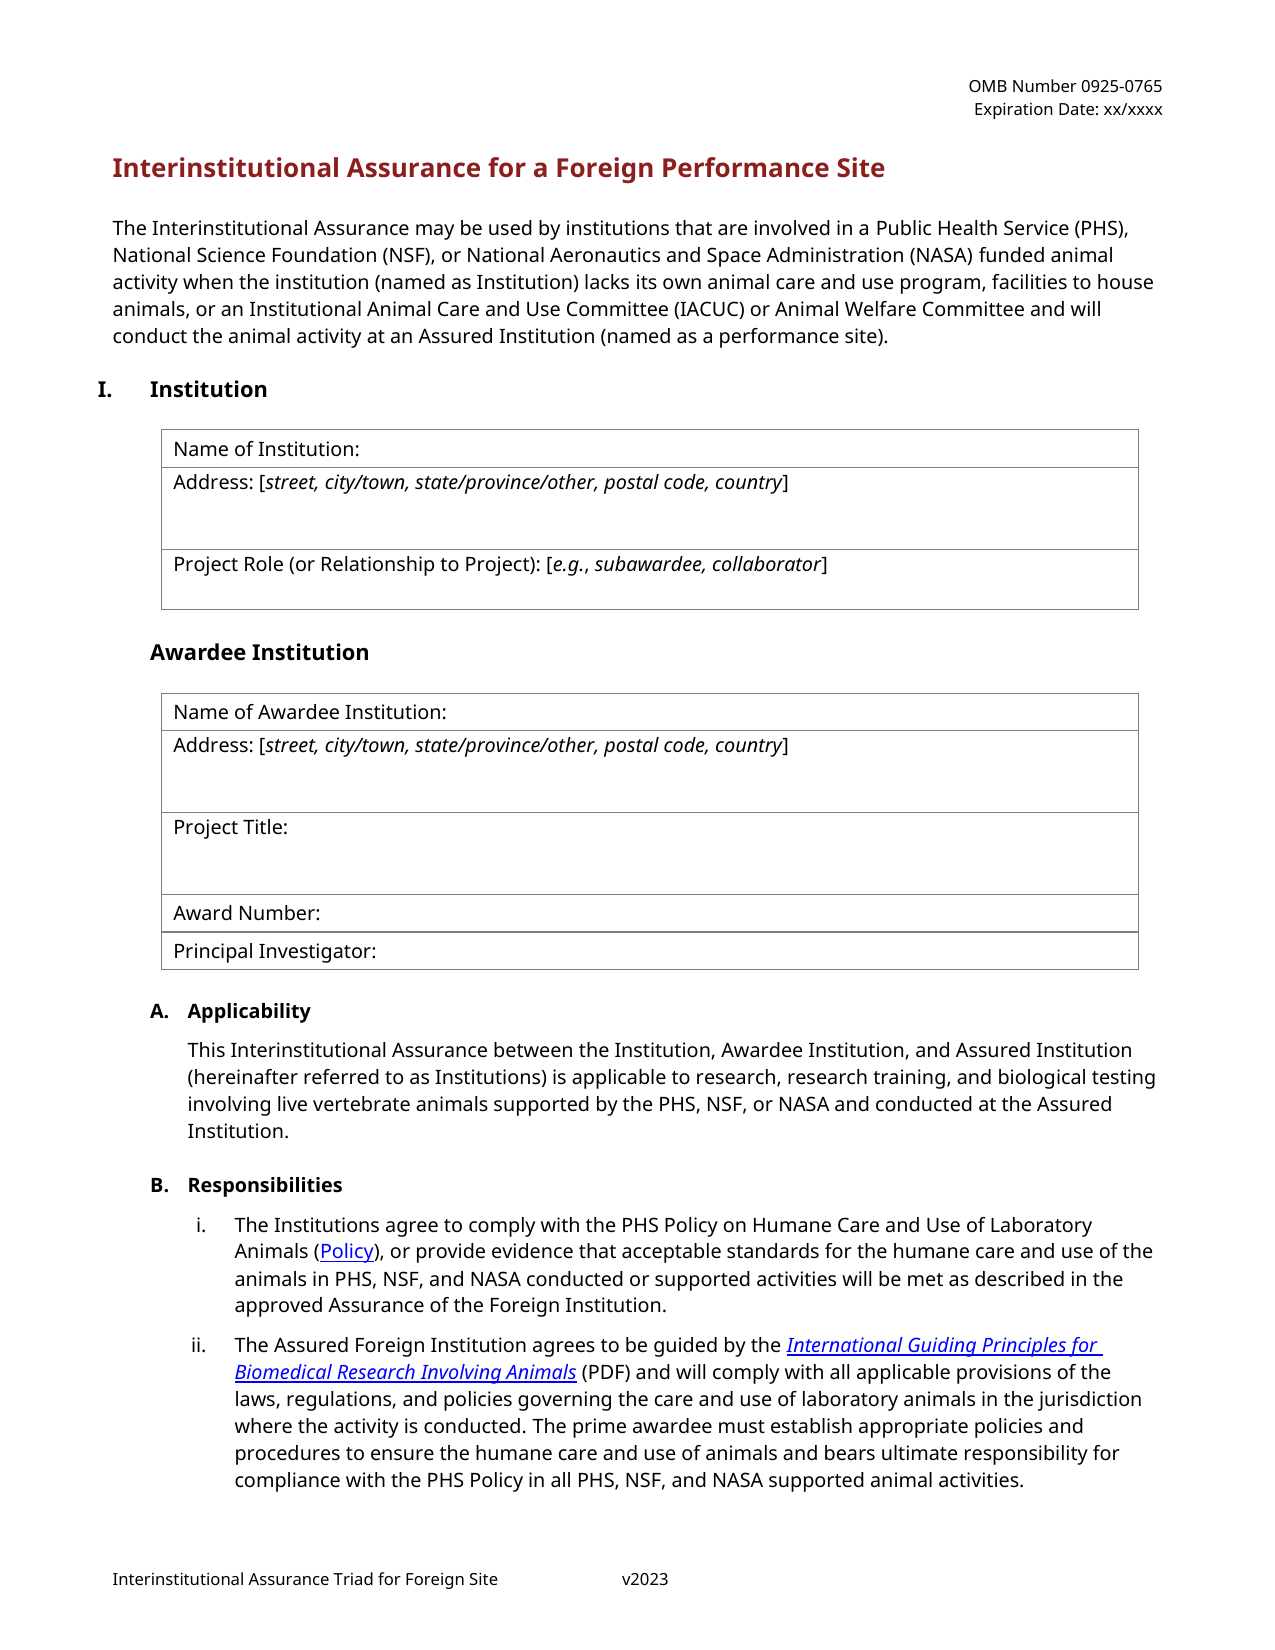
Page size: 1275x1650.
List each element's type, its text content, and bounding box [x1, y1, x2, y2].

text The Interinstitutional Assurance may be used by institutions that are involved in a Public Health Service (PHS), National Science Foundation (NSF), or National Aeronautics and Space Administration (NASA) funded animal activity when the institution (named as Institution) lacks its own animal care and use program, facilities to house animals, or an Institutional Animal Care and Use Committee (IACUC) or Animal Welfare Committee and will conduct the animal activity at an Assured Institution (named as a performance site). [112, 215, 1162, 349]
table_cell Principal Investigator: [162, 933, 1138, 969]
list The Assured Foreign Institution agrees to be guided by the International Guiding Principles for Biomedical Research Involving Animals (PDF) and will comply with all applicable provisions of the laws, regulations, and policies governing the care and use of laboratory animals in the jurisdiction where the activity is conducted. The prime awardee must establish appropriate policies and procedures to ensure the humane care and use of animals and bears ultimate responsibility for compliance with the PHS Policy in all PHS, NSF, and NASA supported animal activities. [206, 1331, 1162, 1493]
subtitle Institution [112, 377, 1162, 402]
table_cell Project Role (or Relationship to Project): [e.g., subawardee, collaborator] [162, 550, 1138, 609]
table_header Name of Awardee Institution: [162, 694, 1138, 730]
table_cell Project Title: [162, 813, 1138, 894]
list The Institutions agree to comply with the PHS Policy on Humane Care and Use of Laboratory Animals (Policy), or provide evidence that acceptable standards for the humane care and use of the animals in PHS, NSF, and NASA conducted or supported activities will be met as described in the approved Assurance of the Foreign Institution. [206, 1211, 1162, 1319]
table_cell Address: [street, city/town, state/province/other, postal code, country] [162, 468, 1138, 549]
table_cell Address: [street, city/town, state/province/other, postal code, country] [162, 731, 1138, 812]
text This Interinstitutional Assurance between the Institution, Awardee Institution, and Assured Institution (hereinafter referred to as Institutions) is applicable to research, research training, and biological testing involving live vertebrate animals supported by the PHS, NSF, or NASA and conducted at the Assured Institution. [187, 1036, 1162, 1144]
subtitle Awardee Institution [150, 640, 1162, 666]
text Interinstitutional Assurance for a Foreign Performance Site [112, 150, 1162, 186]
list Responsibilities [150, 1171, 1162, 1198]
table_header Name of Institution: [162, 430, 1138, 467]
list Applicability [150, 997, 1162, 1024]
table_cell Award Number: [162, 895, 1138, 931]
